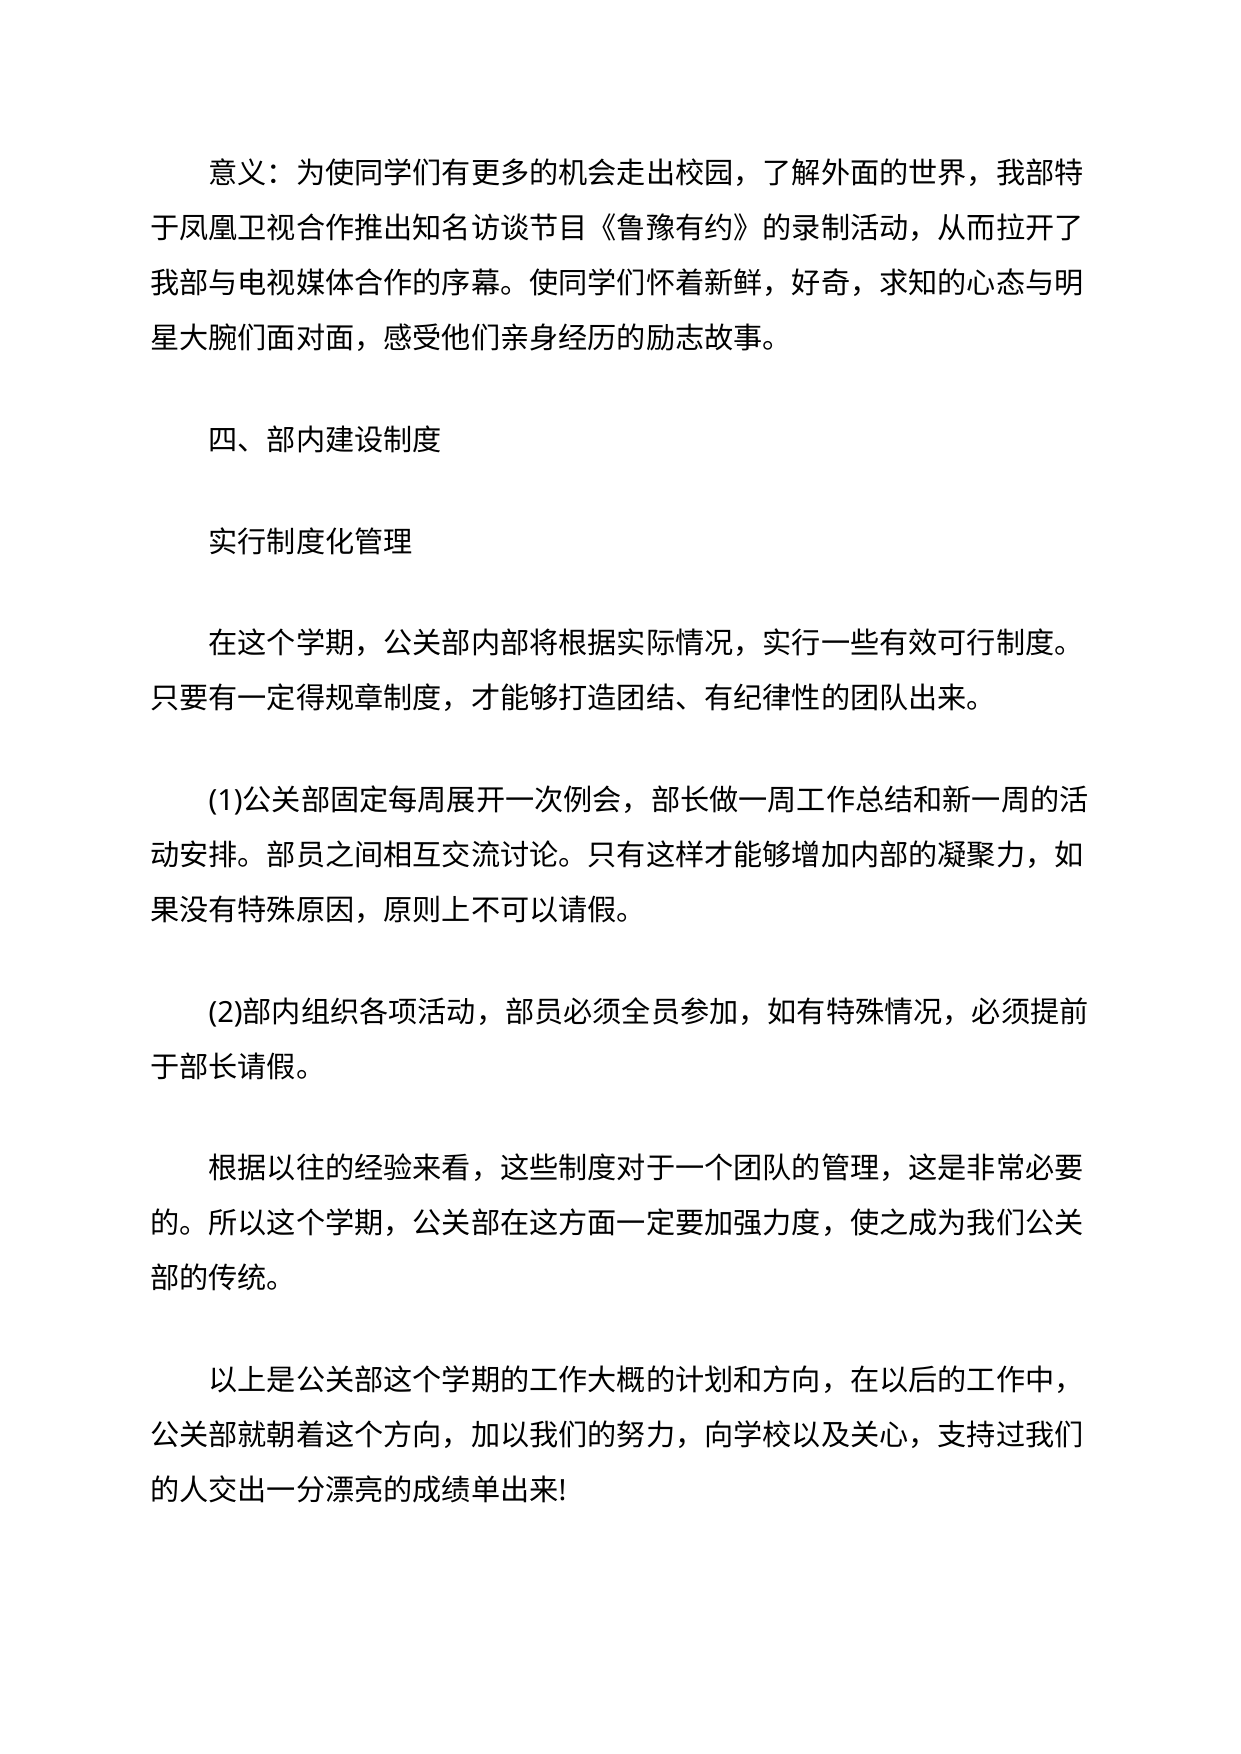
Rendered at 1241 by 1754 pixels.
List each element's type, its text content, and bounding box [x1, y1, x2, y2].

text (2)部内组织各项活动，部员必须全员参加，如有特殊情况，必须提前于部长请假。 [150, 988, 1090, 1086]
text 四、部内建设制度 [150, 416, 1090, 459]
text 以上是公关部这个学期的工作大概的计划和方向，在以后的工作中，公关部就朝着这个方向，加以我们的努力，向学校以及关心，支持过我们的人交出一分漂亮的成绩单出来! [150, 1357, 1090, 1509]
text 实行制度化管理 [150, 518, 1090, 561]
text 意义：为使同学们有更多的机会走出校园，了解外面的世界，我部特于凤凰卫视合作推出知名访谈节目《鲁豫有约》的录制活动，从而拉开了我部与电视媒体合作的序幕。使同学们怀着新鲜，好奇，求知的心态与明星大腕们面对面，感受他们亲身经历的励志故事。 [150, 150, 1090, 357]
text 根据以往的经验来看，这些制度对于一个团队的管理，这是非常必要的。所以这个学期，公关部在这方面一定要加强力度，使之成为我们公关部的传统。 [150, 1145, 1090, 1297]
text (1)公关部固定每周展开一次例会，部长做一周工作总结和新一周的活动安排。部员之间相互交流讨论。只有这样才能够增加内部的凝聚力，如果没有特殊原因，原则上不可以请假。 [150, 777, 1090, 929]
text 在这个学期，公关部内部将根据实际情况，实行一些有效可行制度。只要有一定得规章制度，才能够打造团结、有纪律性的团队出来。 [150, 620, 1090, 717]
